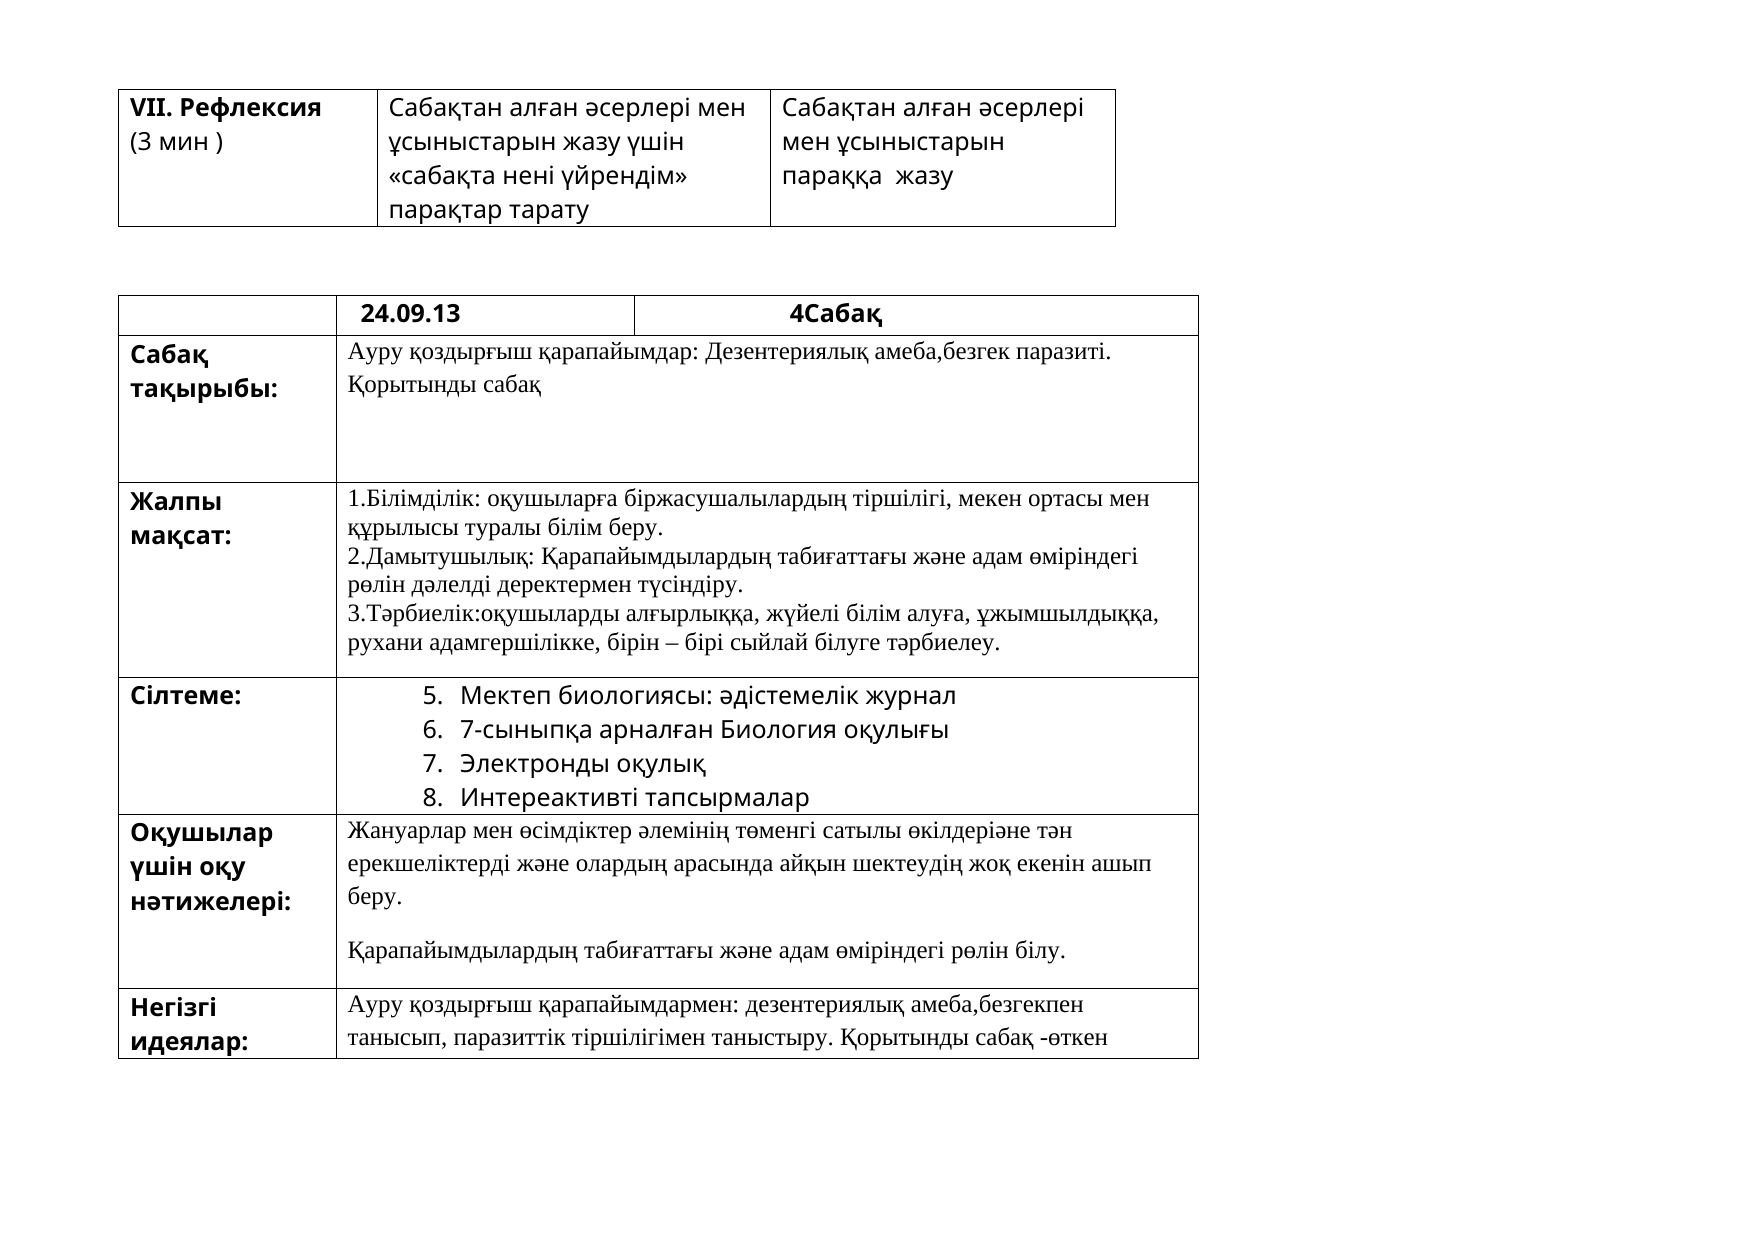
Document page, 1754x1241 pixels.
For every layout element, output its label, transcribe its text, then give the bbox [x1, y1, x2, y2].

table_cell VII. Рефлексия (3 мин ) [119, 90, 377, 226]
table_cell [337, 989, 1198, 1057]
table_cell Сабақ тақырыбы: [119, 336, 336, 482]
table_cell Ауру қоздырғыш қарапайымдар: Дезентериялық амеба,безгек паразиті. Қорытынды сабақ [337, 336, 1198, 482]
table_cell Жануарлар мен өсімдіктер әлемінің төменгі сатылы өкілдеріәне тән ерекшеліктерді және олардың арасында айқын шектеудің жоқ екенін ашып беру. Қарапайымдылардың табиғаттағы және адам өміріндегі рөлін білу. [337, 815, 1198, 988]
table_cell Оқушылар үшін оқу нәтижелері: [119, 815, 336, 988]
table_header [119, 296, 336, 335]
table_cell Сілтеме: [119, 678, 336, 814]
table_header 24.09.13 [337, 296, 634, 335]
table_header 4Сабақ [635, 296, 1198, 335]
table_cell 1.Білімділік: оқушыларға біржасушалылардың тіршілігі, мекен ортасы мен құрылысы туралы білім беру. 2.Дамытушылық: Қарапайымдылардың табиғаттағы және адам өміріндегі рөлін дәлелді деректермен түсіндіру. 3.Тәрбиелік:оқушыларды алғырлыққа, жүйелі білім алуға, ұжымшылдыққа, рухани адамгершілікке, бірін – бірі сыйлай білуге тәрбиелеу. [337, 483, 1198, 677]
table_cell Мектеп биологиясы: әдістемелік журнал 7-сыныпқа арналған Биология оқулығы Электронды оқулық Интереактивті тапсырмалар [337, 678, 1198, 814]
table_cell Негізгі идеялар: [119, 989, 336, 1057]
table_cell Сабақтан алған әсерлері мен ұсыныстарын жазу үшін «сабақта нені үйрендім» парақтар тарату [378, 90, 770, 226]
table_cell Сабақтан алған әсерлері мен ұсыныстарын параққа жазу [771, 90, 1115, 226]
table_cell Жалпы мақсат: [119, 483, 336, 677]
